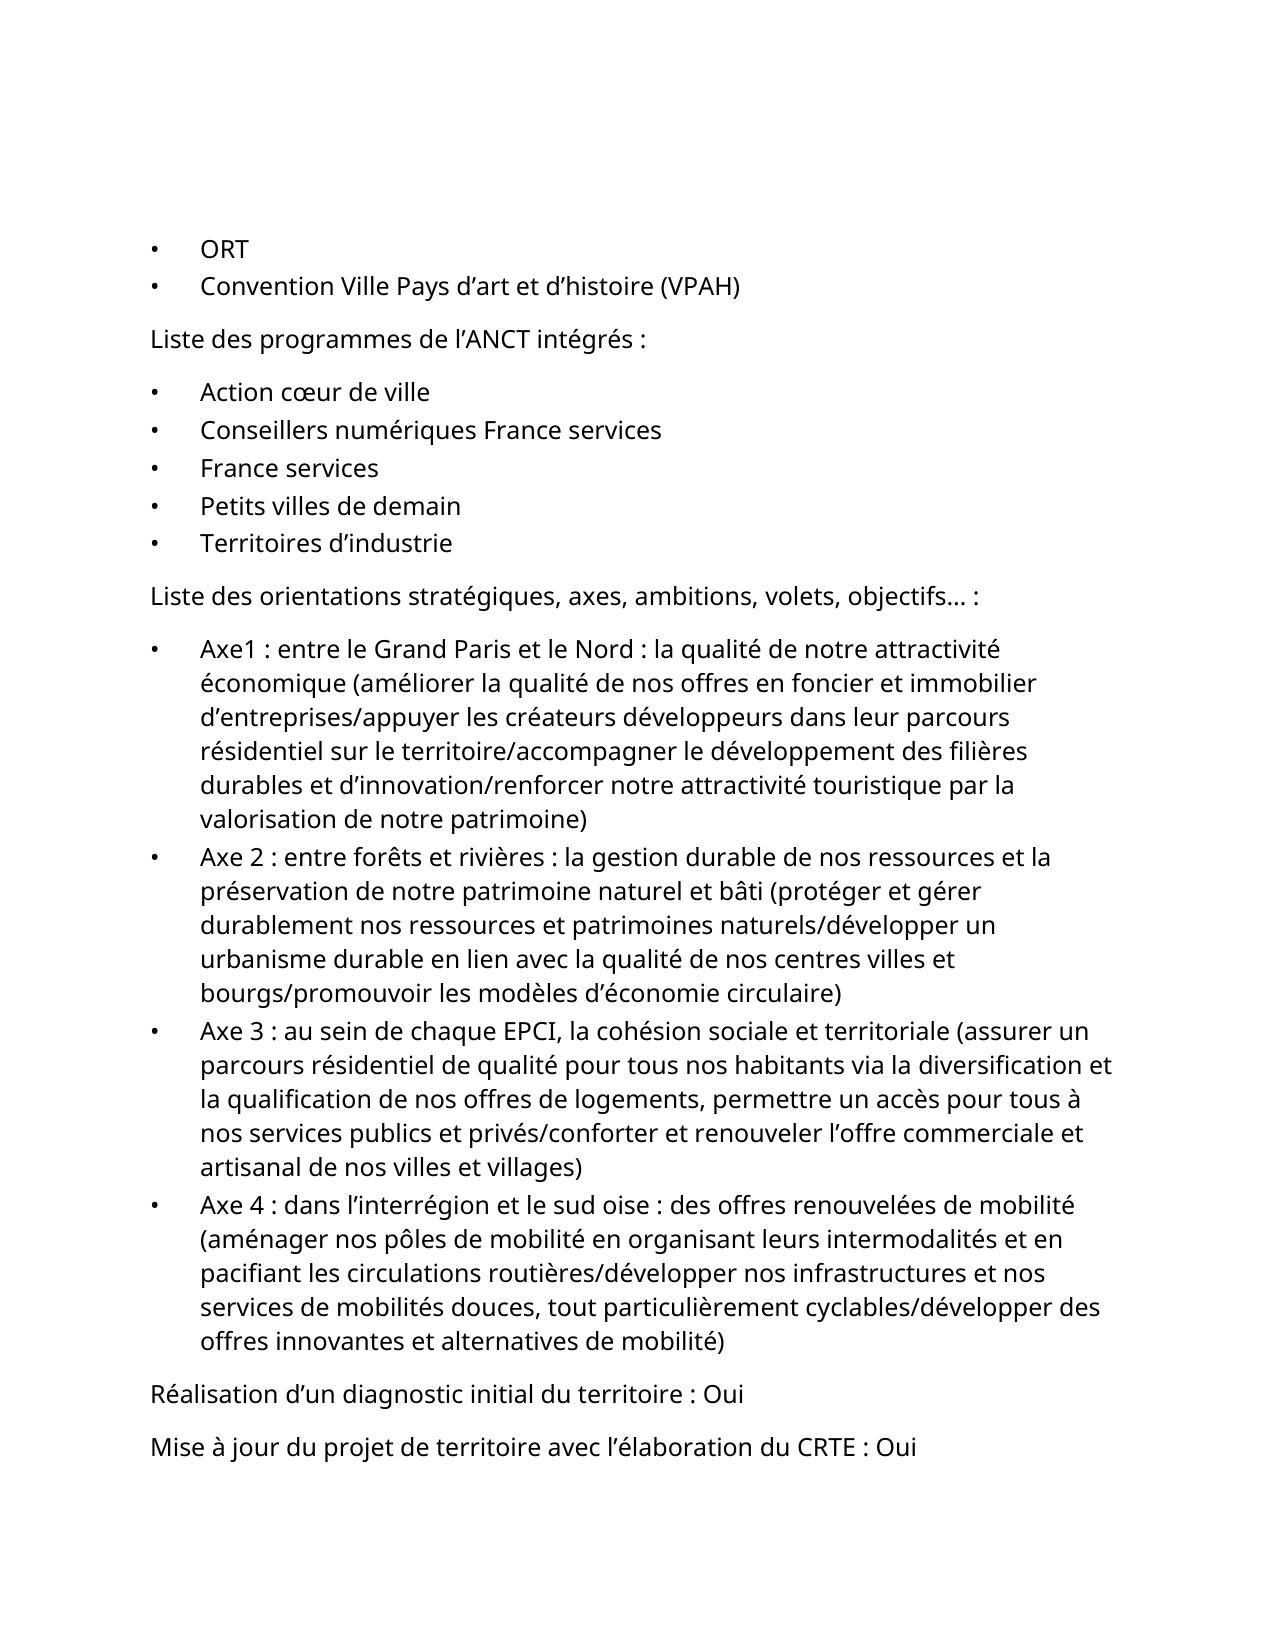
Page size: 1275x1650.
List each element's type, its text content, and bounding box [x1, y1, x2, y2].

list Petits villes de demain [150, 488, 1125, 522]
list Axe1 : entre le Grand Paris et le Nord : la qualité de notre attractivité économique (améliorer la qualité de nos offres en foncier et immobilier d’entreprises/appuyer les créateurs développeurs dans leur parcours résidentiel sur le territoire/accompagner le développement des filières durables et d’innovation/renforcer notre attractivité touristique par la valorisation de notre patrimoine) [150, 632, 1125, 836]
list Axe 2 : entre forêts et rivières : la gestion durable de nos ressources et la préservation de notre patrimoine naturel et bâti (protéger et gérer durablement nos ressources et patrimoines naturels/développer un urbanisme durable en lien avec la qualité de nos centres villes et bourgs/promouvoir les modèles d’économie circulaire) [150, 840, 1125, 1010]
list Convention Ville Pays d’art et d’histoire (VPAH) [150, 269, 1125, 303]
list Axe 4 : dans l’interrégion et le sud oise : des offres renouvelées de mobilité (aménager nos pôles de mobilité en organisant leurs intermodalités et en pacifiant les circulations routières/développer nos infrastructures et nos services de mobilités douces, tout particulièrement cyclables/développer des offres innovantes et alternatives de mobilité) [150, 1188, 1125, 1358]
text Réalisation d’un diagnostic initial du territoire : Oui [150, 1377, 1125, 1411]
list Territoires d’industrie [150, 526, 1125, 560]
text Mise à jour du projet de territoire avec l’élaboration du CRTE : Oui [150, 1430, 1125, 1464]
list Conseillers numériques France services [150, 412, 1125, 447]
list Action cœur de ville [150, 375, 1125, 409]
list France services [150, 450, 1125, 484]
text Liste des programmes de l’ANCT intégrés : [150, 322, 1125, 356]
text Liste des orientations stratégiques, axes, ambitions, volets, objectifs… : [150, 579, 1125, 613]
list Axe 3 : au sein de chaque EPCI, la cohésion sociale et territoriale (assurer un parcours résidentiel de qualité pour tous nos habitants via la diversification et la qualification de nos offres de logements, permettre un accès pour tous à nos services publics et privés/conforter et renouveler l’offre commerciale et artisanal de nos villes et villages) [150, 1014, 1125, 1184]
list ORT [150, 231, 1125, 265]
